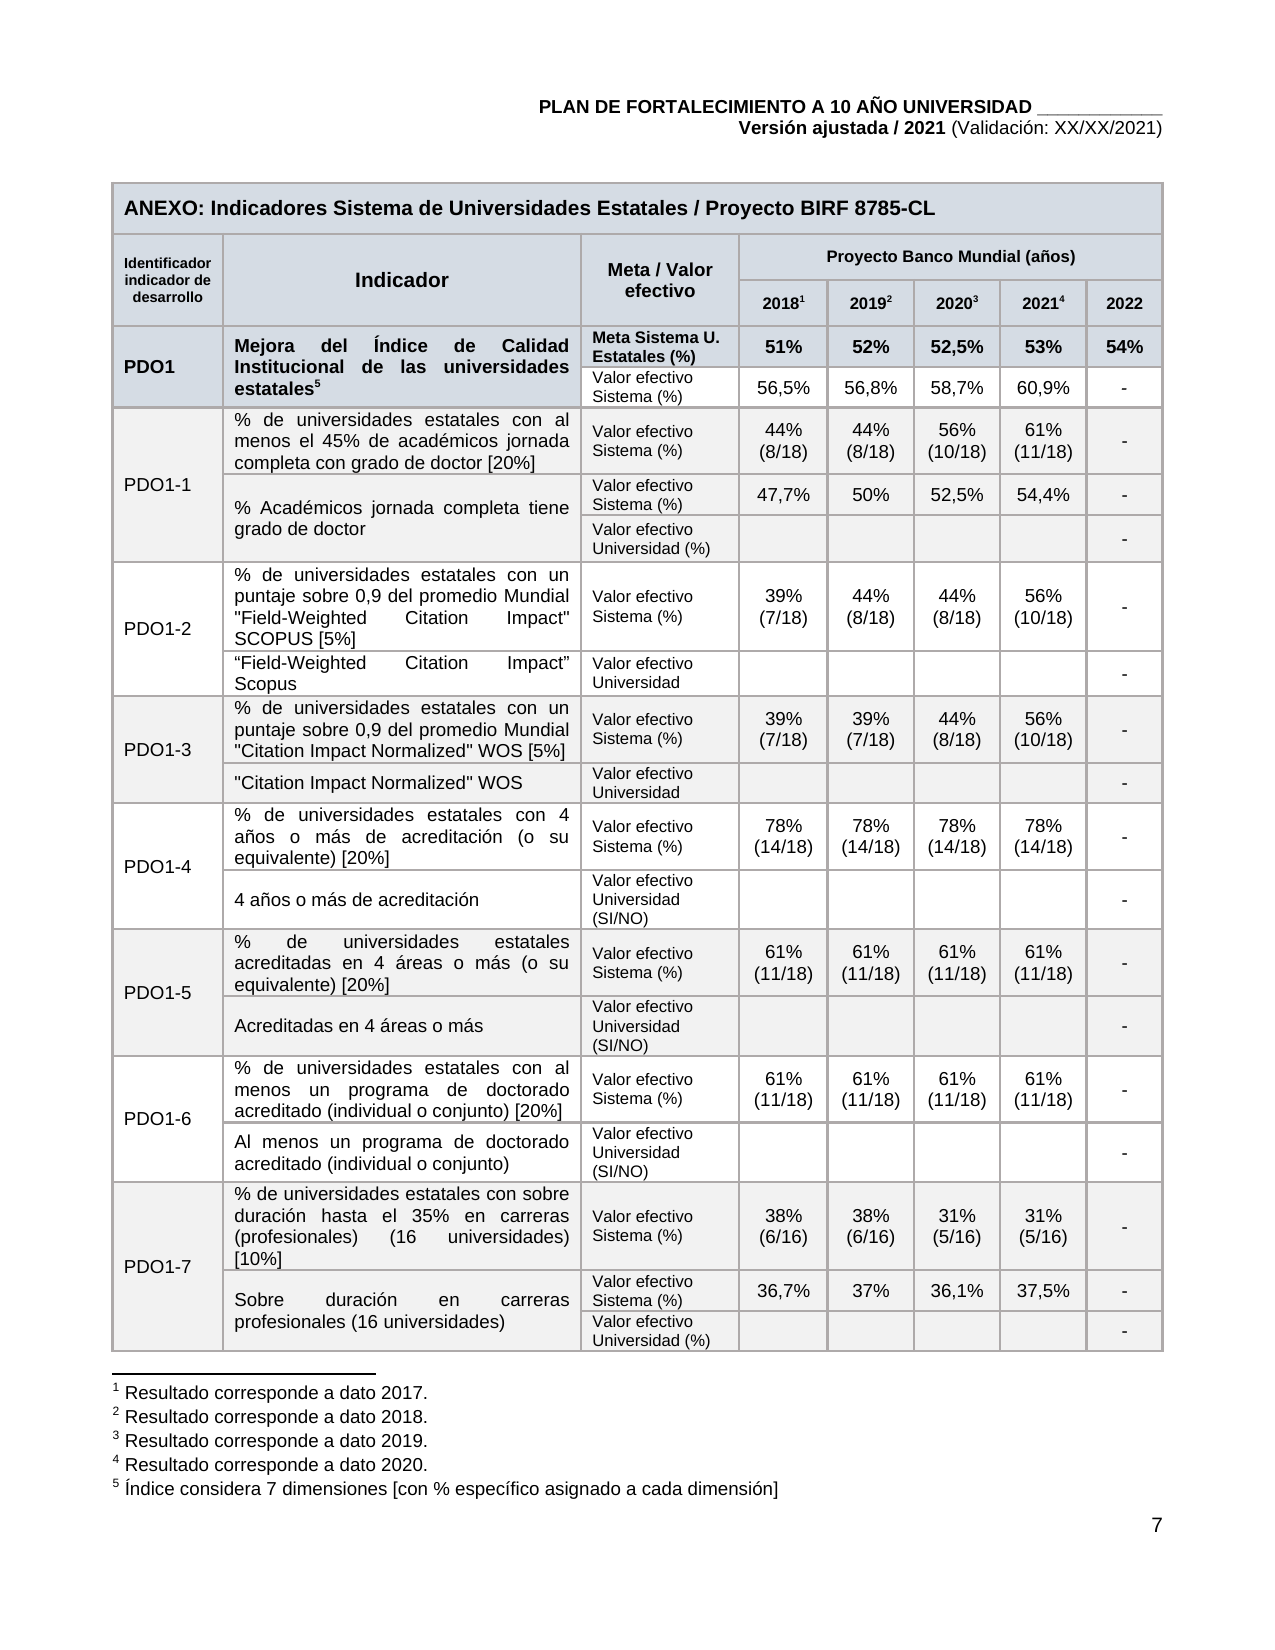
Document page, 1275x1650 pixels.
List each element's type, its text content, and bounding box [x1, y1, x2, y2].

table_cell % de universidades estatales con sobre duración hasta el 35% en carreras (profesionales) (16 universidades) [10%] [224, 1183, 580, 1269]
table_cell 52,5% [915, 475, 999, 514]
table_cell 61% (11/18) [915, 930, 999, 995]
table_cell 44% (8/18) [740, 409, 826, 473]
table_cell PDO1 [114, 327, 222, 406]
table_cell Mejora del Índice de Calidad Institucional de las universidades estatales [224, 327, 580, 406]
table_cell Identificador indicador de desarrollo [114, 235, 222, 325]
table_cell PDO1-3 [114, 697, 222, 802]
table_cell [829, 997, 913, 1055]
table_cell [915, 997, 999, 1055]
table_cell 61% (11/18) [1001, 1057, 1085, 1121]
table_cell 2022 [1088, 281, 1161, 325]
table_cell Meta Sistema U. Estatales (%) [582, 327, 738, 366]
table_cell - [1088, 368, 1161, 406]
table_cell 38% (6/16) [740, 1183, 826, 1269]
table_cell Valor efectivo Universidad (%) [582, 1312, 738, 1350]
table_cell - [1088, 1312, 1161, 1350]
table_cell % de universidades estatales con al menos el 45% de académicos jornada completa con grado de doctor [20%] [224, 409, 580, 473]
table_cell Acreditadas en 4 áreas o más [224, 997, 580, 1055]
table_cell [915, 871, 999, 928]
table_cell [740, 1312, 826, 1350]
table_cell 78% (14/18) [829, 804, 913, 869]
table_cell Valor efectivo Universidad (%) [582, 516, 738, 561]
table_cell 50% [829, 475, 913, 514]
table_cell [829, 652, 913, 695]
table_cell [829, 516, 913, 561]
table_cell PDO1-2 [114, 563, 222, 695]
table_cell Valor efectivo Sistema (%) [582, 475, 738, 514]
table_cell - [1088, 1271, 1161, 1310]
table_cell Al menos un programa de doctorado acreditado (individual o conjunto) [224, 1124, 580, 1181]
table_cell [829, 764, 913, 802]
table_cell 61% (11/18) [915, 1057, 999, 1121]
table_cell [740, 516, 826, 561]
table_cell 44% (8/18) [829, 563, 913, 649]
table_cell 2018 [740, 281, 826, 325]
table_cell 56,8% [829, 368, 913, 406]
table_cell 51% [740, 327, 826, 366]
table_cell - [1088, 652, 1161, 695]
table_cell [829, 1124, 913, 1181]
table_cell 56% (10/18) [1001, 563, 1085, 649]
table_cell [1001, 652, 1085, 695]
table_cell Valor efectivo Universidad [582, 764, 738, 802]
table_cell 60,9% [1001, 368, 1085, 406]
table_cell [1001, 997, 1085, 1055]
table_cell PDO1-4 [114, 804, 222, 928]
table_cell 39% (7/18) [829, 697, 913, 762]
table_cell PDO1-7 [114, 1183, 222, 1350]
table_cell PDO1-6 [114, 1057, 222, 1181]
table_cell Valor efectivo Sistema (%) [582, 1271, 738, 1310]
table_cell % de universidades estatales con al menos un programa de doctorado acreditado (individual o conjunto) [20%] [224, 1057, 580, 1121]
table_cell Valor efectivo Universidad [582, 652, 738, 695]
table_cell “Field-Weighted Citation Impact” Scopus [224, 652, 580, 695]
table_cell % Académicos jornada completa tiene grado de doctor [224, 475, 580, 561]
table_cell 61% (11/18) [1001, 930, 1085, 995]
table_cell - [1088, 997, 1161, 1055]
table_cell [1001, 764, 1085, 802]
table_cell Valor efectivo Sistema (%) [582, 1057, 738, 1121]
table_cell [740, 871, 826, 928]
table_cell 78% (14/18) [740, 804, 826, 869]
table_cell PDO1-5 [114, 930, 222, 1055]
table_cell - [1088, 871, 1161, 928]
table_cell [829, 871, 913, 928]
table_cell "Citation Impact Normalized" WOS [224, 764, 580, 802]
table_cell [1001, 1312, 1085, 1350]
table_cell Valor efectivo Universidad (SI/NO) [582, 997, 738, 1055]
table_cell Valor efectivo Sistema (%) [582, 1183, 738, 1269]
table_cell 47,7% [740, 475, 826, 514]
table_cell 61% (11/18) [740, 930, 826, 995]
table_cell [740, 1124, 826, 1181]
table_cell % de universidades estatales con un puntaje sobre 0,9 del promedio Mundial "Citation Impact Normalized" WOS [5%] [224, 697, 580, 762]
table_cell Proyecto Banco Mundial (años) [740, 235, 1161, 279]
table_cell 54% [1088, 327, 1161, 366]
table_cell PDO1-1 [114, 409, 222, 561]
table_cell - [1088, 1057, 1161, 1121]
table_cell 31% (5/16) [915, 1183, 999, 1269]
table_cell 44% (8/18) [915, 697, 999, 762]
table_cell % de universidades estatales acreditadas en 4 áreas o más (o su equivalente) [20%] [224, 930, 580, 995]
table_cell [1001, 1124, 1085, 1181]
table_cell 4 años o más de acreditación [224, 871, 580, 928]
table_cell [740, 652, 826, 695]
table_cell % de universidades estatales con 4 años o más de acreditación (o su equivalente) [20%] [224, 804, 580, 869]
table_cell 2019 [829, 281, 913, 325]
table_cell 78% (14/18) [915, 804, 999, 869]
table_cell Valor efectivo Universidad (SI/NO) [582, 1124, 738, 1181]
table_cell 53% [1001, 327, 1085, 366]
table_cell Valor efectivo Sistema (%) [582, 563, 738, 649]
table_cell [915, 516, 999, 561]
table_cell - [1088, 516, 1161, 561]
table_cell 61% (11/18) [829, 1057, 913, 1121]
table_cell 52% [829, 327, 913, 366]
table_cell 61% (11/18) [740, 1057, 826, 1121]
table_cell 38% (6/16) [829, 1183, 913, 1269]
table_cell - [1088, 697, 1161, 762]
table_cell - [1088, 764, 1161, 802]
table_cell 56% (10/18) [915, 409, 999, 473]
table_cell - [1088, 1183, 1161, 1269]
table_cell 61% (11/18) [1001, 409, 1085, 473]
table_cell Valor efectivo Sistema (%) [582, 697, 738, 762]
table_cell 52,5% [915, 327, 999, 366]
table_cell [829, 1312, 913, 1350]
table_cell Valor efectivo Sistema (%) [582, 368, 738, 406]
table_cell 2021 [1001, 281, 1085, 325]
table_cell 44% (8/18) [829, 409, 913, 473]
table_cell 56,5% [740, 368, 826, 406]
table_cell 31% (5/16) [1001, 1183, 1085, 1269]
table_cell [915, 652, 999, 695]
table_cell Indicador [224, 235, 580, 325]
table_cell 78% (14/18) [1001, 804, 1085, 869]
table_cell 36,7% [740, 1271, 826, 1310]
table_cell 44% (8/18) [915, 563, 999, 649]
table_cell [740, 764, 826, 802]
table_cell [915, 764, 999, 802]
table_cell - [1088, 804, 1161, 869]
table_cell [915, 1312, 999, 1350]
table_cell 54,4% [1001, 475, 1085, 514]
table_cell [915, 1124, 999, 1181]
table_cell 2020 [915, 281, 999, 325]
table_cell - [1088, 475, 1161, 514]
table_cell Valor efectivo Sistema (%) [582, 930, 738, 995]
table_cell [740, 997, 826, 1055]
table_cell - [1088, 563, 1161, 649]
table_cell - [1088, 1124, 1161, 1181]
table_cell Meta / Valor efectivo [582, 235, 738, 325]
table_cell 37,5% [1001, 1271, 1085, 1310]
table_cell - [1088, 409, 1161, 473]
table_cell 39% (7/18) [740, 563, 826, 649]
table_header ANEXO: Indicadores Sistema de Universidades Estatales / Proyecto BIRF 8785-CL [114, 184, 1161, 233]
table_cell [1001, 516, 1085, 561]
table_cell 37% [829, 1271, 913, 1310]
table_cell Valor efectivo Sistema (%) [582, 804, 738, 869]
table_cell Valor efectivo Sistema (%) [582, 409, 738, 473]
table_cell 39% (7/18) [740, 697, 826, 762]
table_cell 56% (10/18) [1001, 697, 1085, 762]
table_cell 58,7% [915, 368, 999, 406]
table_cell Valor efectivo Universidad (SI/NO) [582, 871, 738, 928]
table_cell - [1088, 930, 1161, 995]
table_cell Sobre duración en carreras profesionales (16 universidades) [224, 1271, 580, 1350]
table_cell [1001, 871, 1085, 928]
table_cell % de universidades estatales con un puntaje sobre 0,9 del promedio Mundial "Field-Weighted Citation Impact" SCOPUS [5%] [224, 563, 580, 649]
table_cell 61% (11/18) [829, 930, 913, 995]
table_cell 36,1% [915, 1271, 999, 1310]
